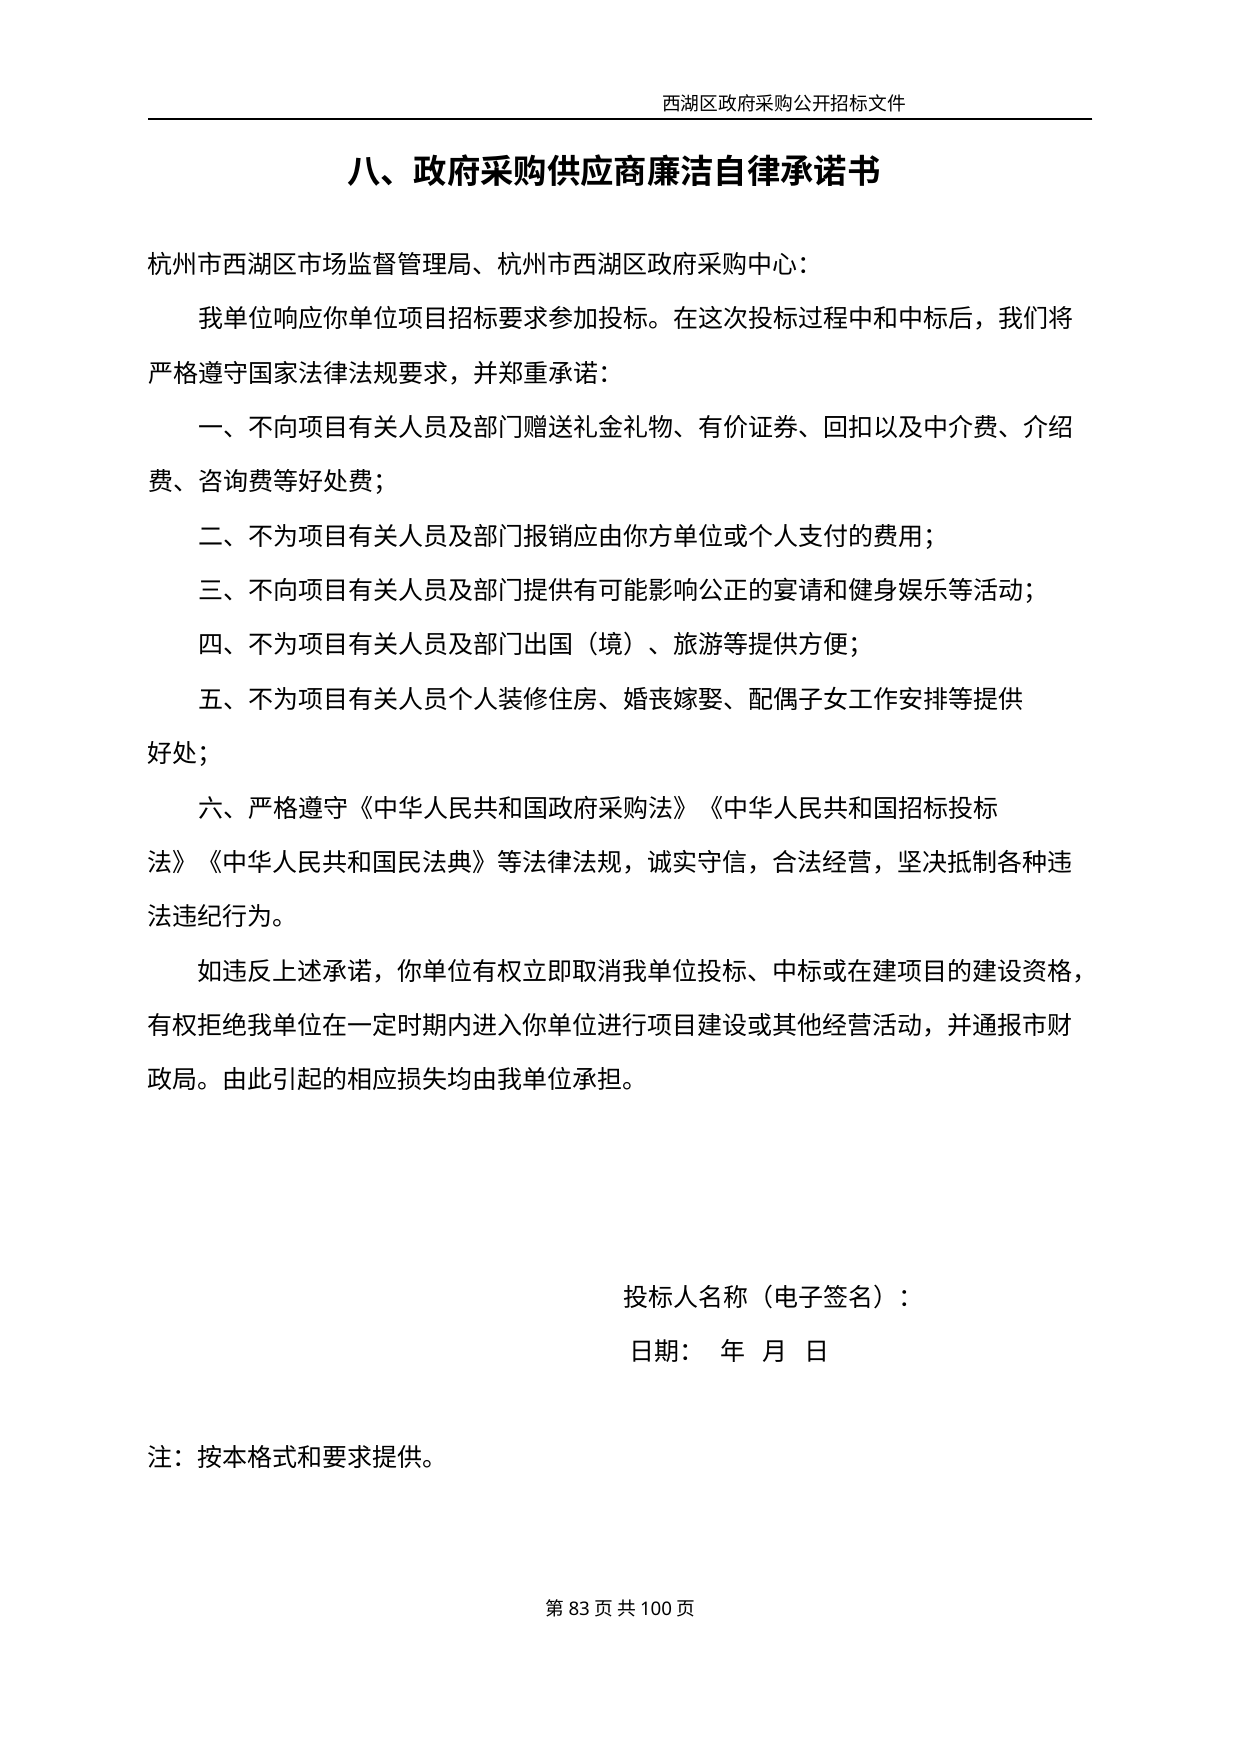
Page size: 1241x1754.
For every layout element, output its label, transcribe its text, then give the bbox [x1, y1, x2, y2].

text 注：按本格式和要求提供。 [148, 1437, 1049, 1473]
text 法》《中华人民共和国民法典》等法律法规，诚实守信，合法经营，坚决抵制各种违法违纪行为。 [148, 842, 1092, 933]
text 如违反上述承诺，你单位有权立即取消我单位投标、中标或在建项目的建设资格，有权拒绝我单位在一定时期内进入你单位进行项目建设或其他经营活动，并通报市财政局。由此引起的相应损失均由我单位承担。 [148, 951, 1092, 1096]
text 三、不向项目有关人员及部门提供有可能影响公正的宴请和健身娱乐等活动； [148, 571, 1092, 607]
text 一、不向项目有关人员及部门赠送礼金礼物、有价证券、回扣以及中介费、介绍费、咨询费等好处费； [148, 407, 1092, 498]
text 好处； [148, 734, 1092, 770]
text 八、政府采购供应商廉洁自律承诺书 [148, 145, 1092, 193]
text 杭州市西湖区市场监督管理局、杭州市西湖区政府采购中心： [148, 244, 1092, 281]
text 四、不为项目有关人员及部门出国（境）、旅游等提供方便； [148, 625, 1092, 661]
text 投标人名称（电子签名）： [148, 1277, 976, 1314]
text 六、严格遵守《中华人民共和国政府采购法》《中华人民共和国招标投标 [198, 788, 1092, 824]
text 日期： 年 月 日 [629, 1332, 1092, 1368]
text 二、不为项目有关人员及部门报销应由你方单位或个人支付的费用； [148, 516, 1092, 552]
text 我单位响应你单位项目招标要求参加投标。在这次投标过程中和中标后，我们将严格遵守国家法律法规要求，并郑重承诺： [148, 299, 1092, 389]
text 五、不为项目有关人员个人装修住房、婚丧嫁娶、配偶子女工作安排等提供 [198, 679, 1092, 716]
